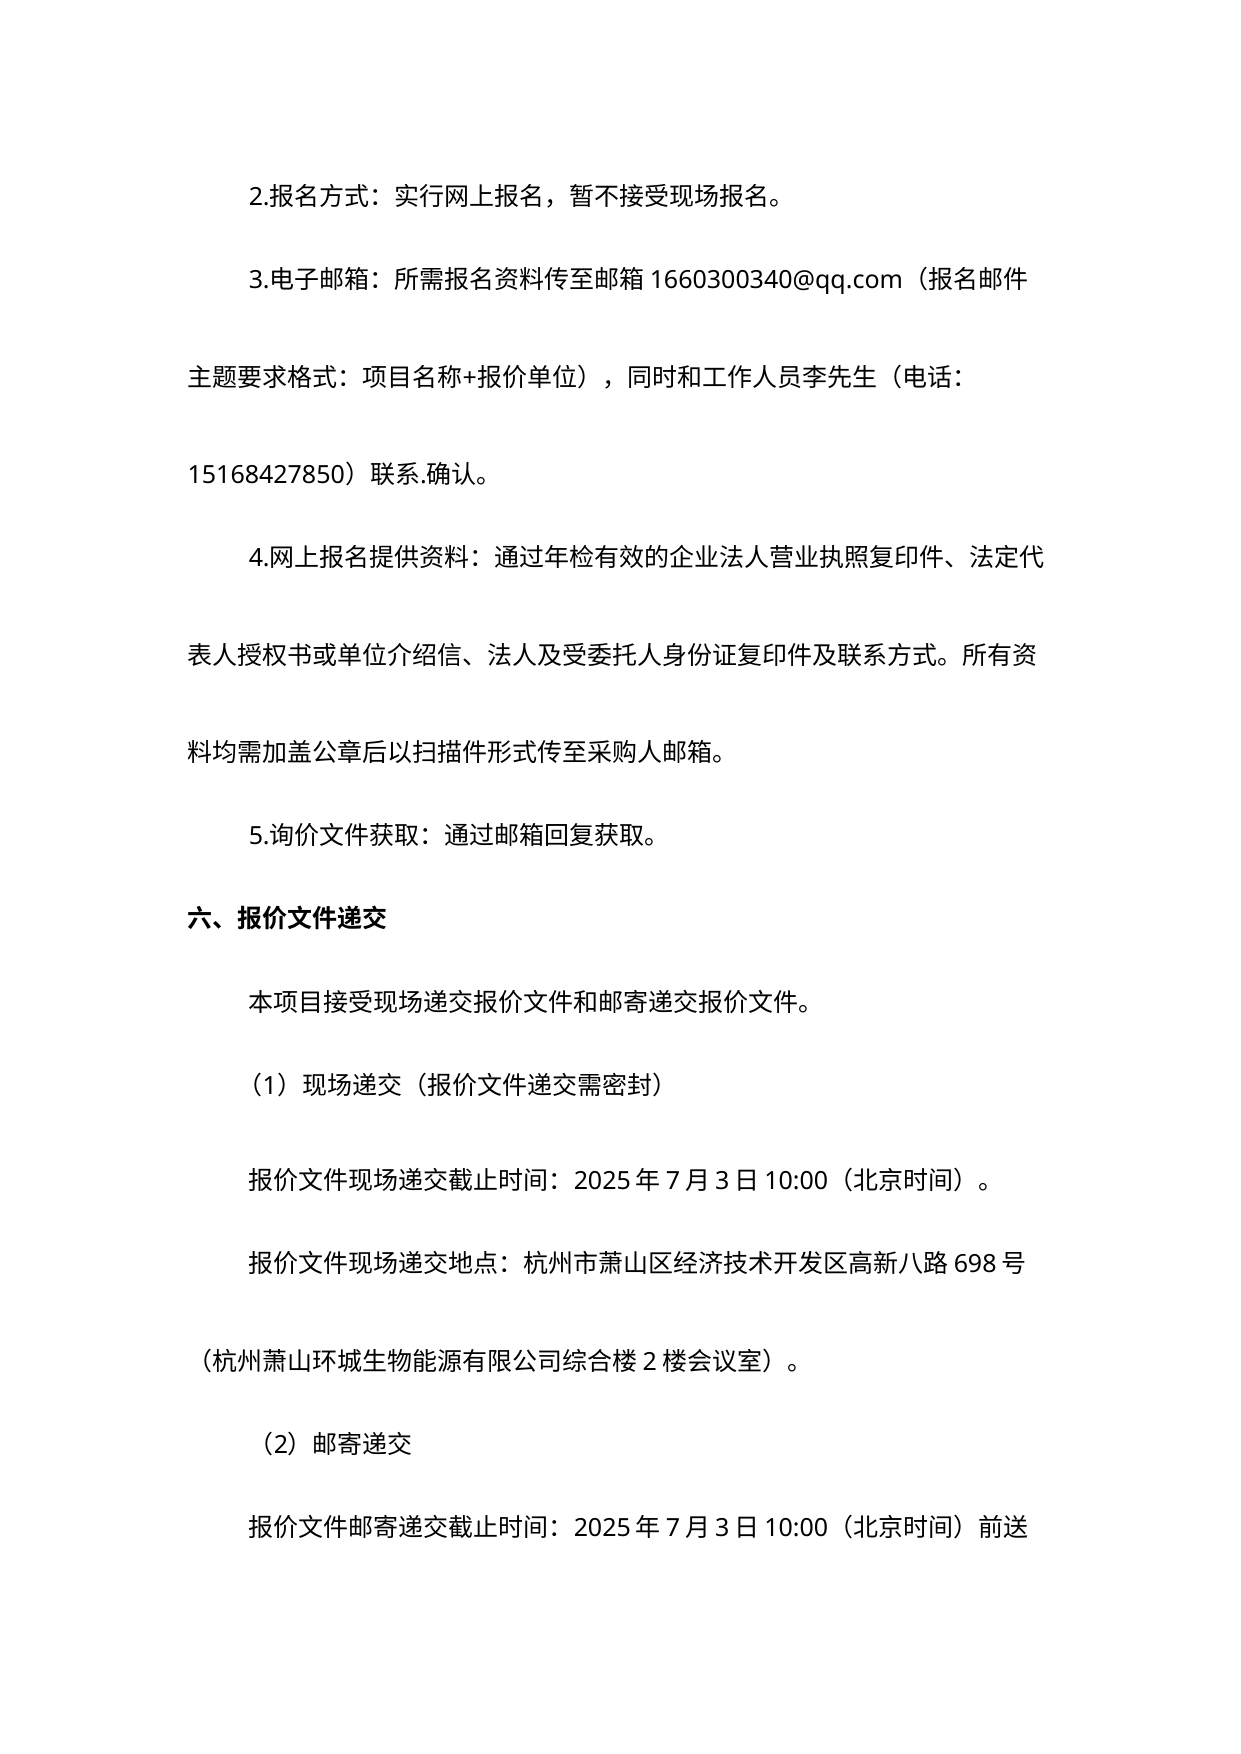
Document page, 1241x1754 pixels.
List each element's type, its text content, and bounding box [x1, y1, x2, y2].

text 3.电子邮箱：所需报名资料传至邮箱1660300340@qq.com（报名邮件主题要求格式：项目名称+报价单位），同时和工作人员李先生（电话：15168427850）联系.确认。 [187, 245, 1053, 505]
text 报价文件现场递交截止时间：2025年7月3日10:00（北京时间）。 [187, 1146, 1053, 1211]
text 2.报名方式：实行网上报名，暂不接受现场报名。 [187, 162, 1053, 227]
text （1）现场递交（报价文件递交需密封） [187, 1051, 1053, 1116]
text 六、报价文件递交 [187, 884, 1053, 949]
text 4.网上报名提供资料：通过年检有效的企业法人营业执照复印件、法定代表人授权书或单位介绍信、法人及受委托人身份证复印件及联系方式。所有资料均需加盖公章后以扫描件形式传至采购人邮箱。 [187, 523, 1053, 783]
text 本项目接受现场递交报价文件和邮寄递交报价文件。 [187, 968, 1053, 1033]
text 5.询价文件获取：通过邮箱回复获取。 [187, 801, 1053, 866]
text （2）邮寄递交 [187, 1410, 1053, 1475]
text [187, 1493, 1053, 1558]
text 报价文件现场递交地点：杭州市萧山区经济技术开发区高新八路698号（杭州萧山环城生物能源有限公司综合楼2楼会议室）。 [187, 1229, 1053, 1392]
